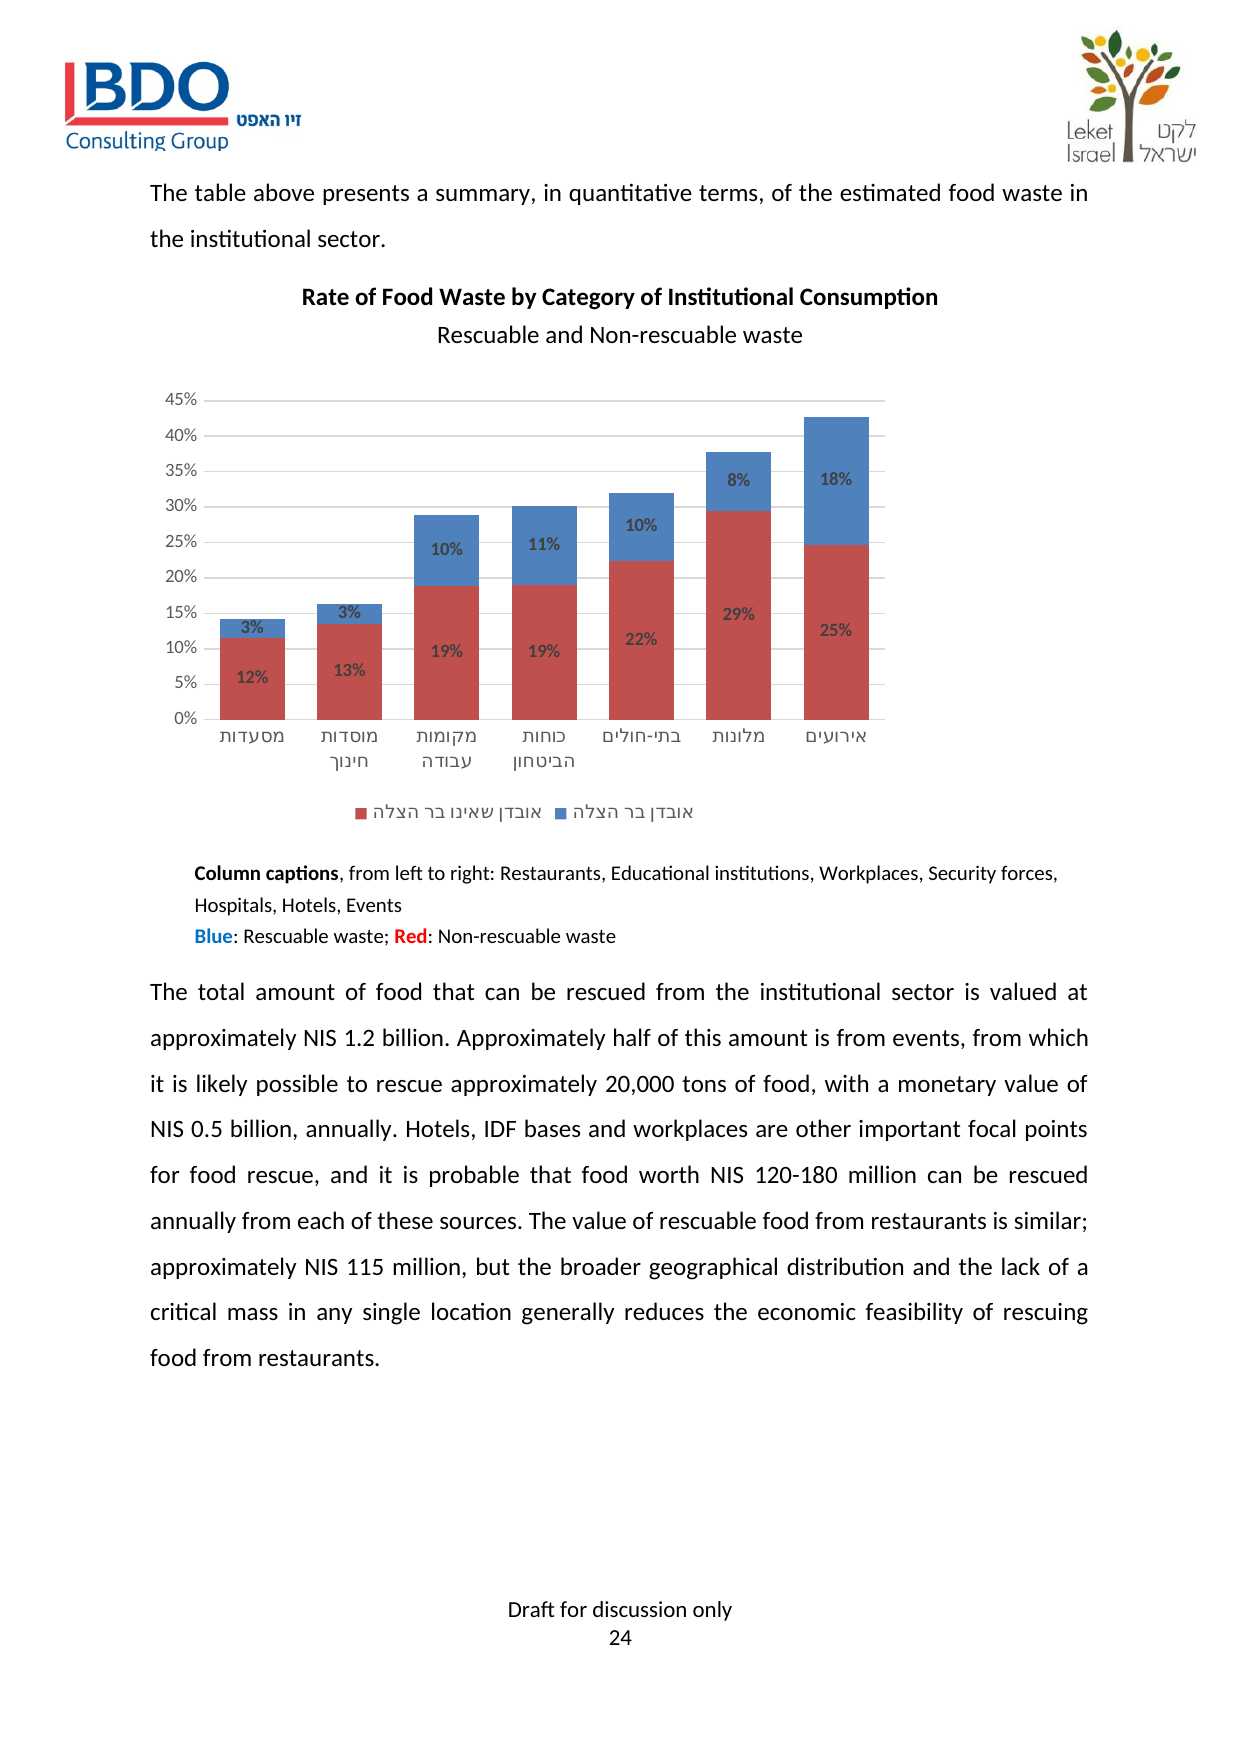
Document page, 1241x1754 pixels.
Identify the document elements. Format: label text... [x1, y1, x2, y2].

text Blue: Rescuable waste; Red: Non-rescuable waste [194, 924, 1090, 949]
text The table above presents a summary, in quantitative terms, of the estimated food waste in the institutional sector. [150, 177, 1090, 253]
text The total amount of food that can be rescued from the institutional sector is valued at approximately NIS 1.2 billion. Approximately half of this amount is from events, from which it is likely possible to rescue approximately 20,000 tons of food, with a monetary value of NIS 0.5 billion, annually. Hotels, IDF bases and workplaces are other important focal points for food rescue, and it is probable that food worth NIS 120-180 million can be rescued annually from each of these sources. The value of rescuable food from restaurants is similar; approximately NIS 115 million, but the broader geographical distribution and the lack of a critical mass in any single location generally reduces the economic feasibility of rescuing food from restaurants. [150, 976, 1090, 1373]
title Rate of Food Waste by Category of Institutional Consumption [150, 281, 1090, 312]
picture [1060, 26, 1199, 165]
text Column captions, from left to right: Restaurants, Educational institutions, Workplaces, Security forces, Hospitals, Hotels, Events [194, 860, 1090, 917]
title Rescuable and Non-rescuable waste [150, 319, 1090, 350]
